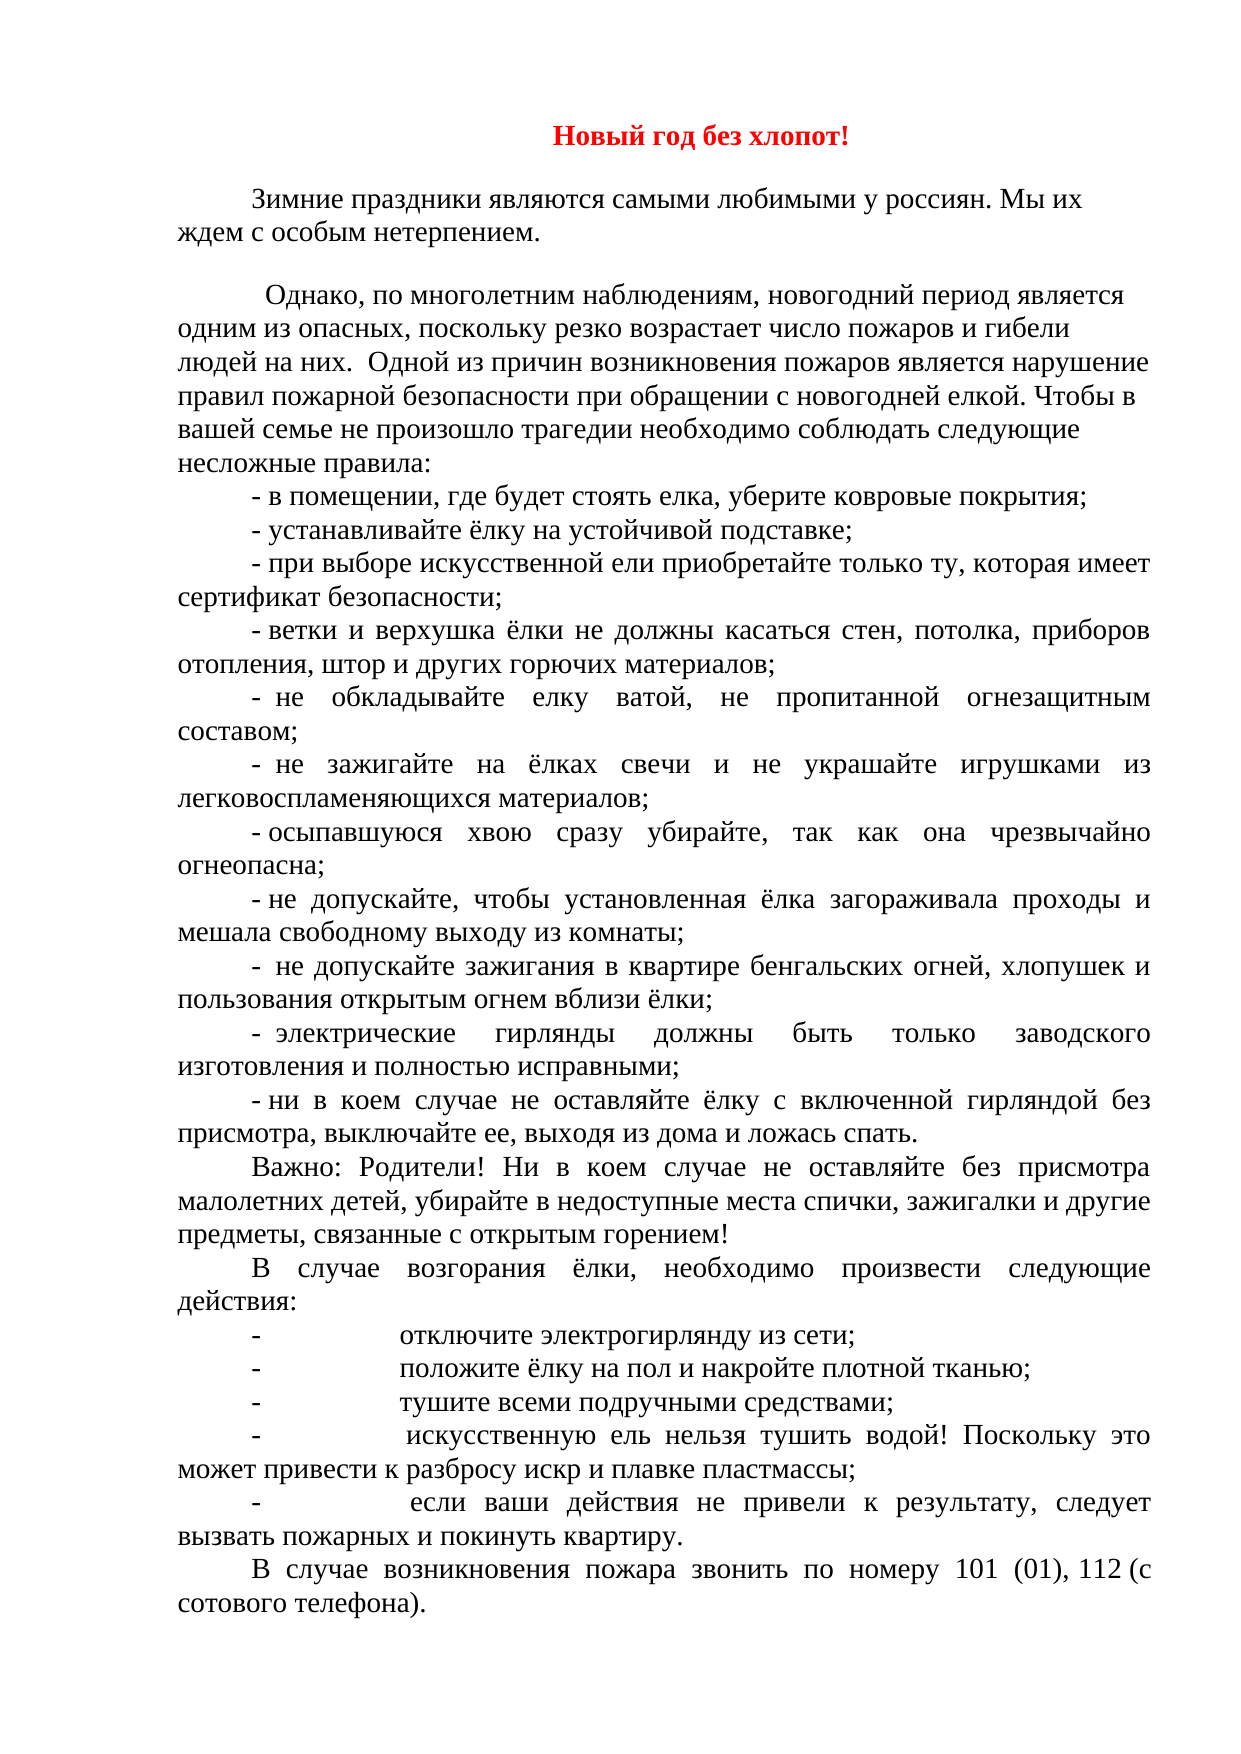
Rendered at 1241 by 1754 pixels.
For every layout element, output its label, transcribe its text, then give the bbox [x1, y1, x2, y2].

text - не зажигайте на ёлках свечи и не украшайте игрушками из легковоспламеняющихся материалов; [177, 747, 1152, 814]
text - если ваши действия не привели к результату, следует вызвать пожарных и покинуть квартиру. [177, 1484, 1152, 1552]
text - отключите электрогирлянду из сети; [177, 1317, 1152, 1350]
text Важно: Родители! Ни в коем случае не оставляйте без присмотра малолетних детей, убирайте в недоступные места спички, зажигалки и другие предметы, связанные с открытым горением! [177, 1149, 1152, 1250]
text - положите ёлку на пол и накройте плотной тканью; [177, 1350, 1152, 1384]
text Новый год без хлопот! [177, 118, 1152, 152]
text - при выборе искусственной ели приобретайте только ту, которая имеет сертификат безопасности; [177, 545, 1152, 612]
text Зимние праздники являются самыми любимыми у россиян. Мы их ждем с особым нетерпением. [177, 181, 1152, 248]
text В случае возникновения пожара звонить по номеру 101 (01), 112 (с сотового телефона). [177, 1552, 1152, 1619]
text - не обкладывайте елку ватой, не пропитанной огнезащитным составом; [177, 679, 1152, 747]
text - ветки и верхушка ёлки не должны касаться стен, потолка, приборов отопления, штор и других горючих материалов; [177, 612, 1152, 679]
text В случае возгорания ёлки, необходимо произвести следующие действия: [177, 1250, 1152, 1317]
text - электрические гирлянды должны быть только заводского изготовления и полностью исправными; [177, 1015, 1152, 1082]
text - ни в коем случае не оставляйте ёлку с включенной гирляндой без присмотра, выключайте ее, выходя из дома и ложась спать. [177, 1082, 1152, 1149]
text - в помещении, где будет стоять елка, уберите ковровые покрытия; [177, 478, 1152, 512]
text Однако, по многолетним наблюдениям, новогодний период является одним из опасных, поскольку резко возрастает число пожаров и гибели людей на них. Одной из причин возникновения пожаров является нарушение правил пожарной безопасности при обращении с новогодней елкой. Чтобы в вашей семье не произошло трагедии необходимо соблюдать следующие несложные правила: [177, 277, 1152, 478]
text - искусственную ель нельзя тушить водой! Поскольку это может привести к разбросу искр и плавке пластмассы; [177, 1417, 1152, 1484]
text - устанавливайте ёлку на устойчивой подставке; [177, 512, 1152, 545]
text - осыпавшуюся хвою сразу убирайте, так как она чрезвычайно огнеопасна; [177, 814, 1152, 881]
text - тушите всеми подручными средствами; [177, 1384, 1152, 1417]
text - не допускайте, чтобы установленная ёлка загораживала проходы и мешала свободному выходу из комнаты; [177, 881, 1152, 948]
text - не допускайте зажигания в квартире бенгальских огней, хлопушек и пользования открытым огнем вблизи ёлки; [177, 948, 1152, 1015]
